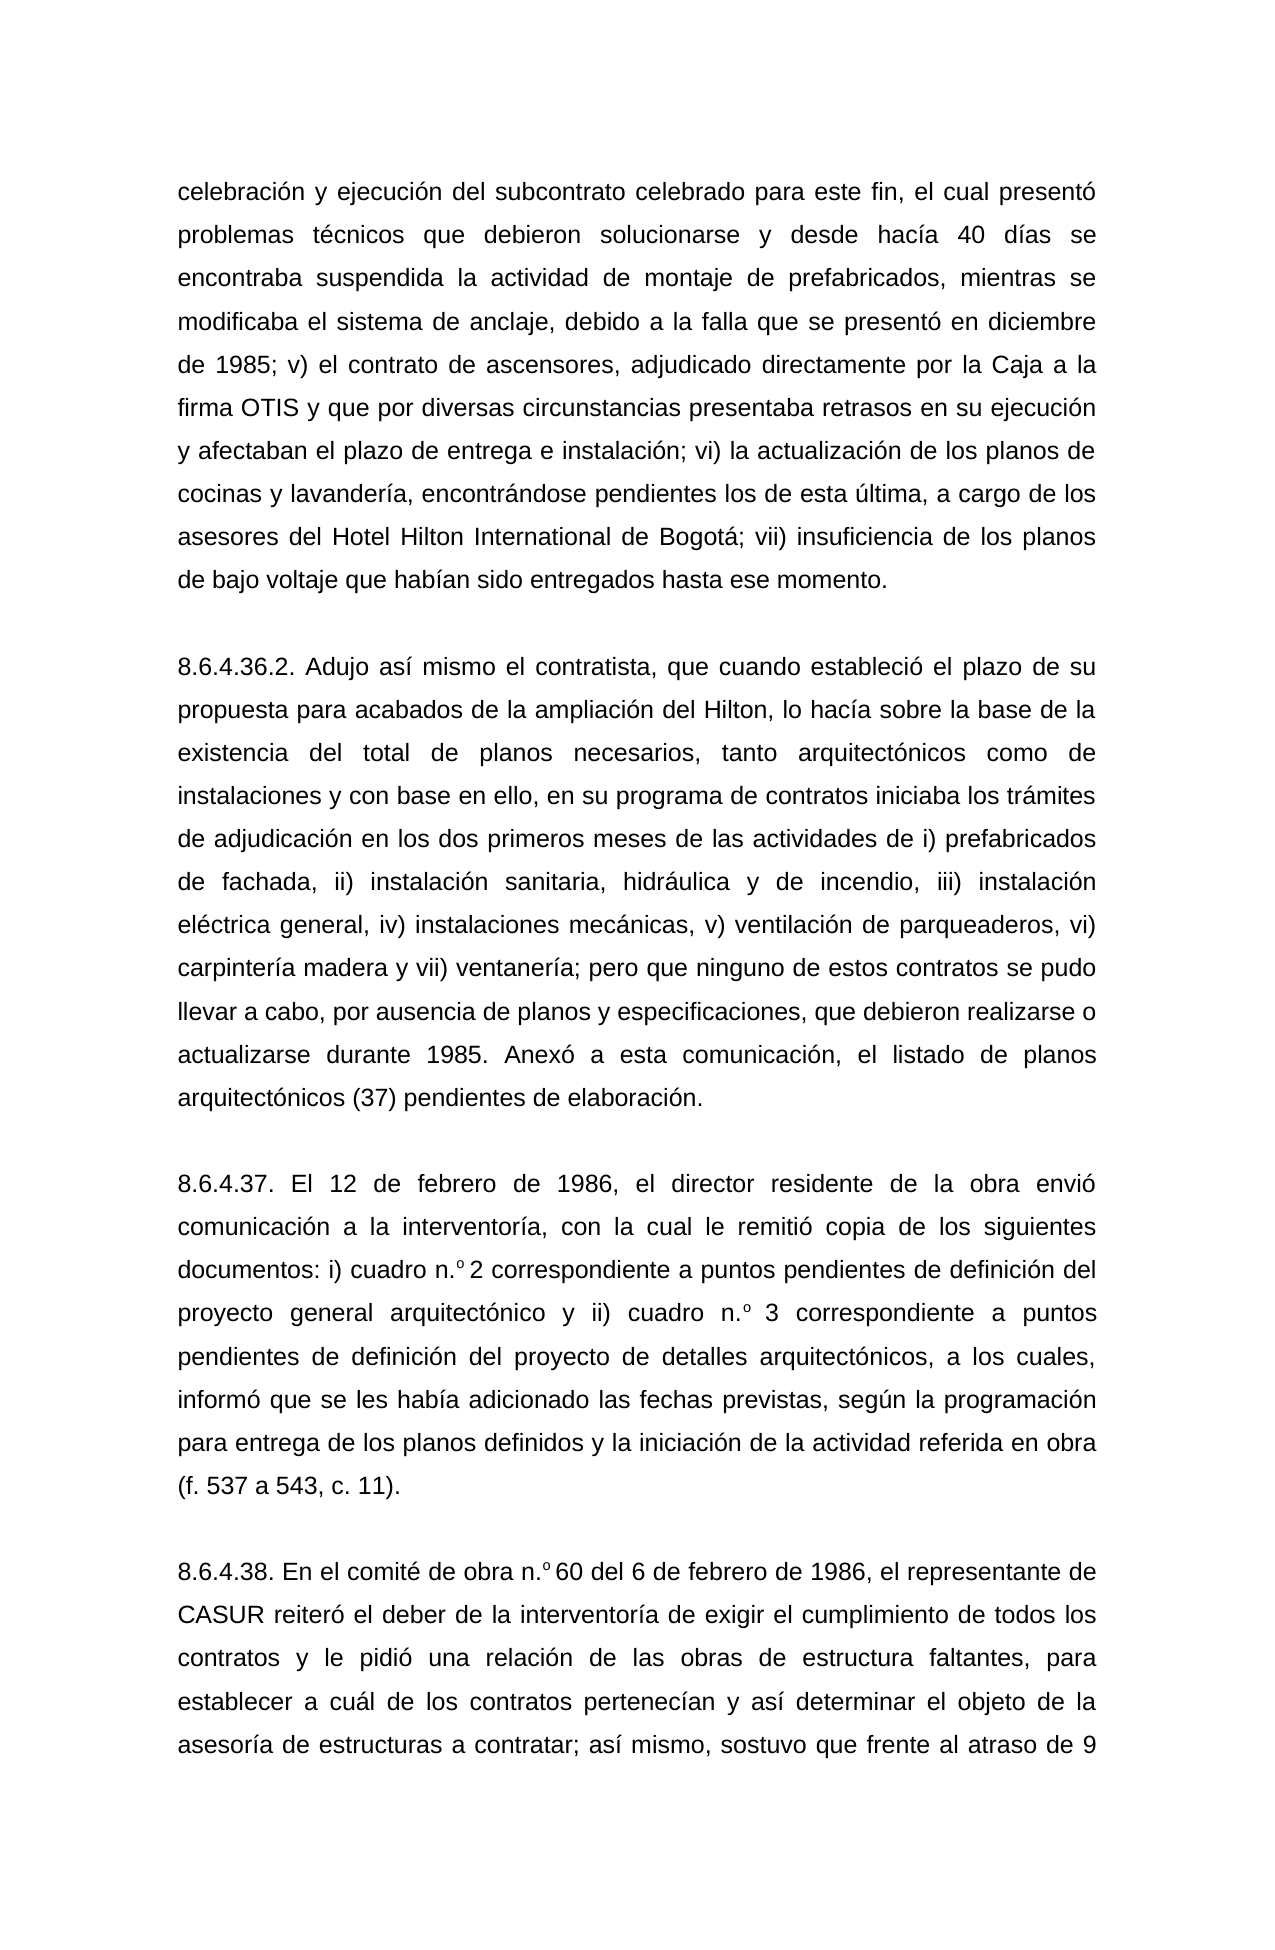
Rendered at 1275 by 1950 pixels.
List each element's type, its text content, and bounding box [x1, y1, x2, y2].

text 8.6.4.36.2. Adujo así mismo el contratista, que cuando estableció el plazo de su propuesta para acabados de la ampliación del Hilton, lo hacía sobre la base de la existencia del total de planos necesarios, tanto arquitectónicos como de instalaciones y con base en ello, en su programa de contratos iniciaba los trámites de adjudicación en los dos primeros meses de las actividades de i) prefabricados de fachada, ii) instalación sanitaria, hidráulica y de incendio, iii) instalación eléctrica general, iv) instalaciones mecánicas, v) ventilación de parqueaderos, vi) carpintería madera y vii) ventanería; pero que ninguno de estos contratos se pudo llevar a cabo, por ausencia de planos y especificaciones, que debieron realizarse o actualizarse durante 1985. Anexó a esta comunicación, el listado de planos arquitectónicos (37) pendientes de elaboración. [177, 652, 1098, 1112]
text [177, 177, 1098, 594]
text 8.6.4.37. El 12 de febrero de 1986, el director residente de la obra envió comunicación a la interventoría, con la cual le remitió copia de los siguientes documentos: i) cuadro n.o 2 correspondiente a puntos pendientes de definición del proyecto general arquitectónico y ii) cuadro n.o 3 correspondiente a puntos pendientes de definición del proyecto de detalles arquitectónicos, a los cuales, informó que se les había adicionado las fechas previstas, según la programación para entrega de los planos definidos y la iniciación de la actividad referida en obra (f. 537 a 543, c. 11). [177, 1169, 1098, 1500]
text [177, 1557, 1098, 1758]
